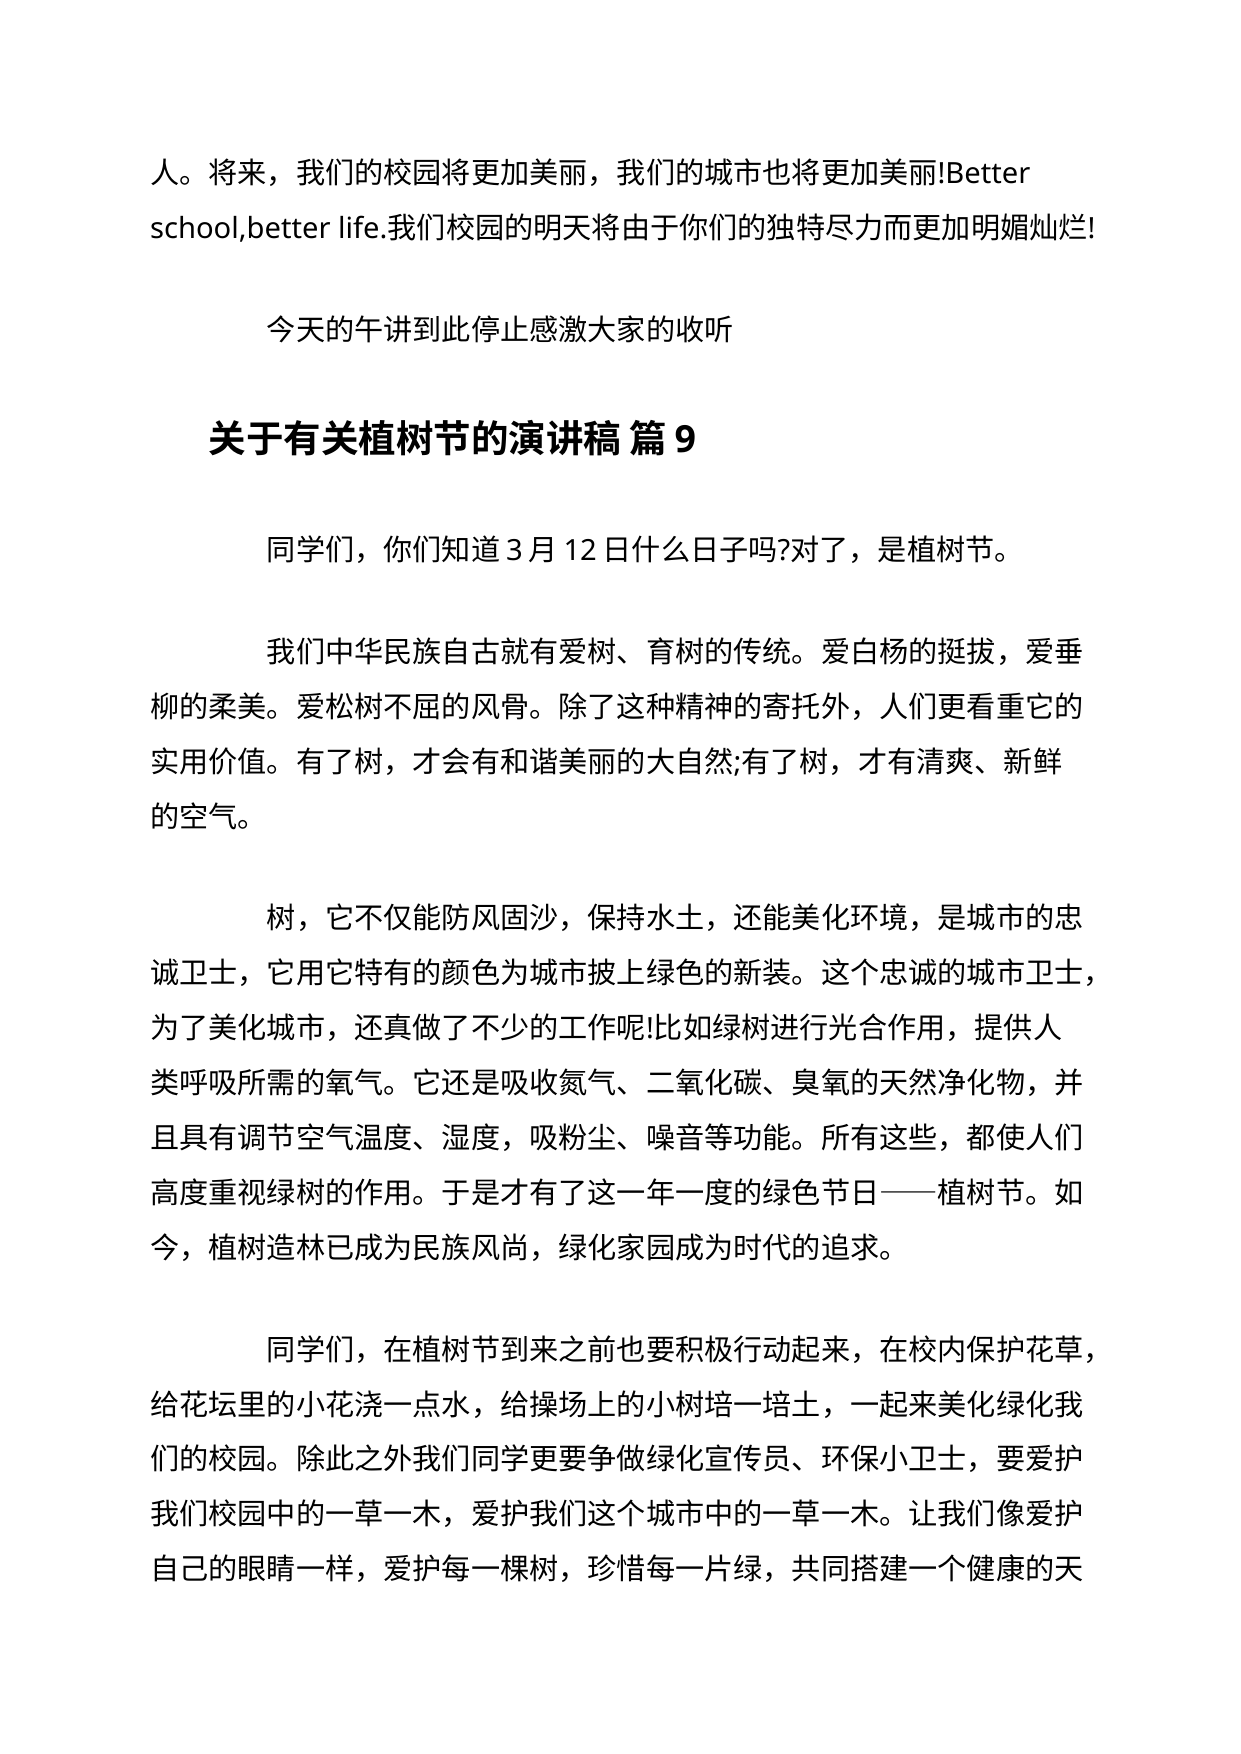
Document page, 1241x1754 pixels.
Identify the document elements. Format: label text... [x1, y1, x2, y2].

text 关于有关植树节的演讲稿 篇9 [150, 409, 1090, 463]
text 同学们，你们知道3月12日什么日子吗?对了，是植树节。 [150, 526, 1090, 569]
text 树，它不仅能防风固沙，保持水土，还能美化环境，是城市的忠诚卫士，它用它特有的颜色为城市披上绿色的新装。这个忠诚的城市卫士，为了美化城市，还真做了不少的工作呢!比如绿树进行光合作用，提供人类呼吸所需的氧气。它还是吸收氮气、二氧化碳、臭氧的天然净化物，并且具有调节空气温度、湿度，吸粉尘、噪音等功能。所有这些，都使人们高度重视绿树的作用。于是才有了这一年一度的绿色节日——植树节。如今，植树造林已成为民族风尚，绿化家园成为时代的追求。 [150, 895, 1090, 1267]
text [150, 1326, 1090, 1588]
text 我们中华民族自古就有爱树、育树的传统。爱白杨的挺拔，爱垂柳的柔美。爱松树不屈的风骨。除了这种精神的寄托外，人们更看重它的实用价值。有了树，才会有和谐美丽的大自然;有了树，才有清爽、新鲜的空气。 [150, 628, 1090, 835]
text 今天的午讲到此停止感激大家的收听 [150, 307, 1090, 349]
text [150, 150, 1090, 247]
